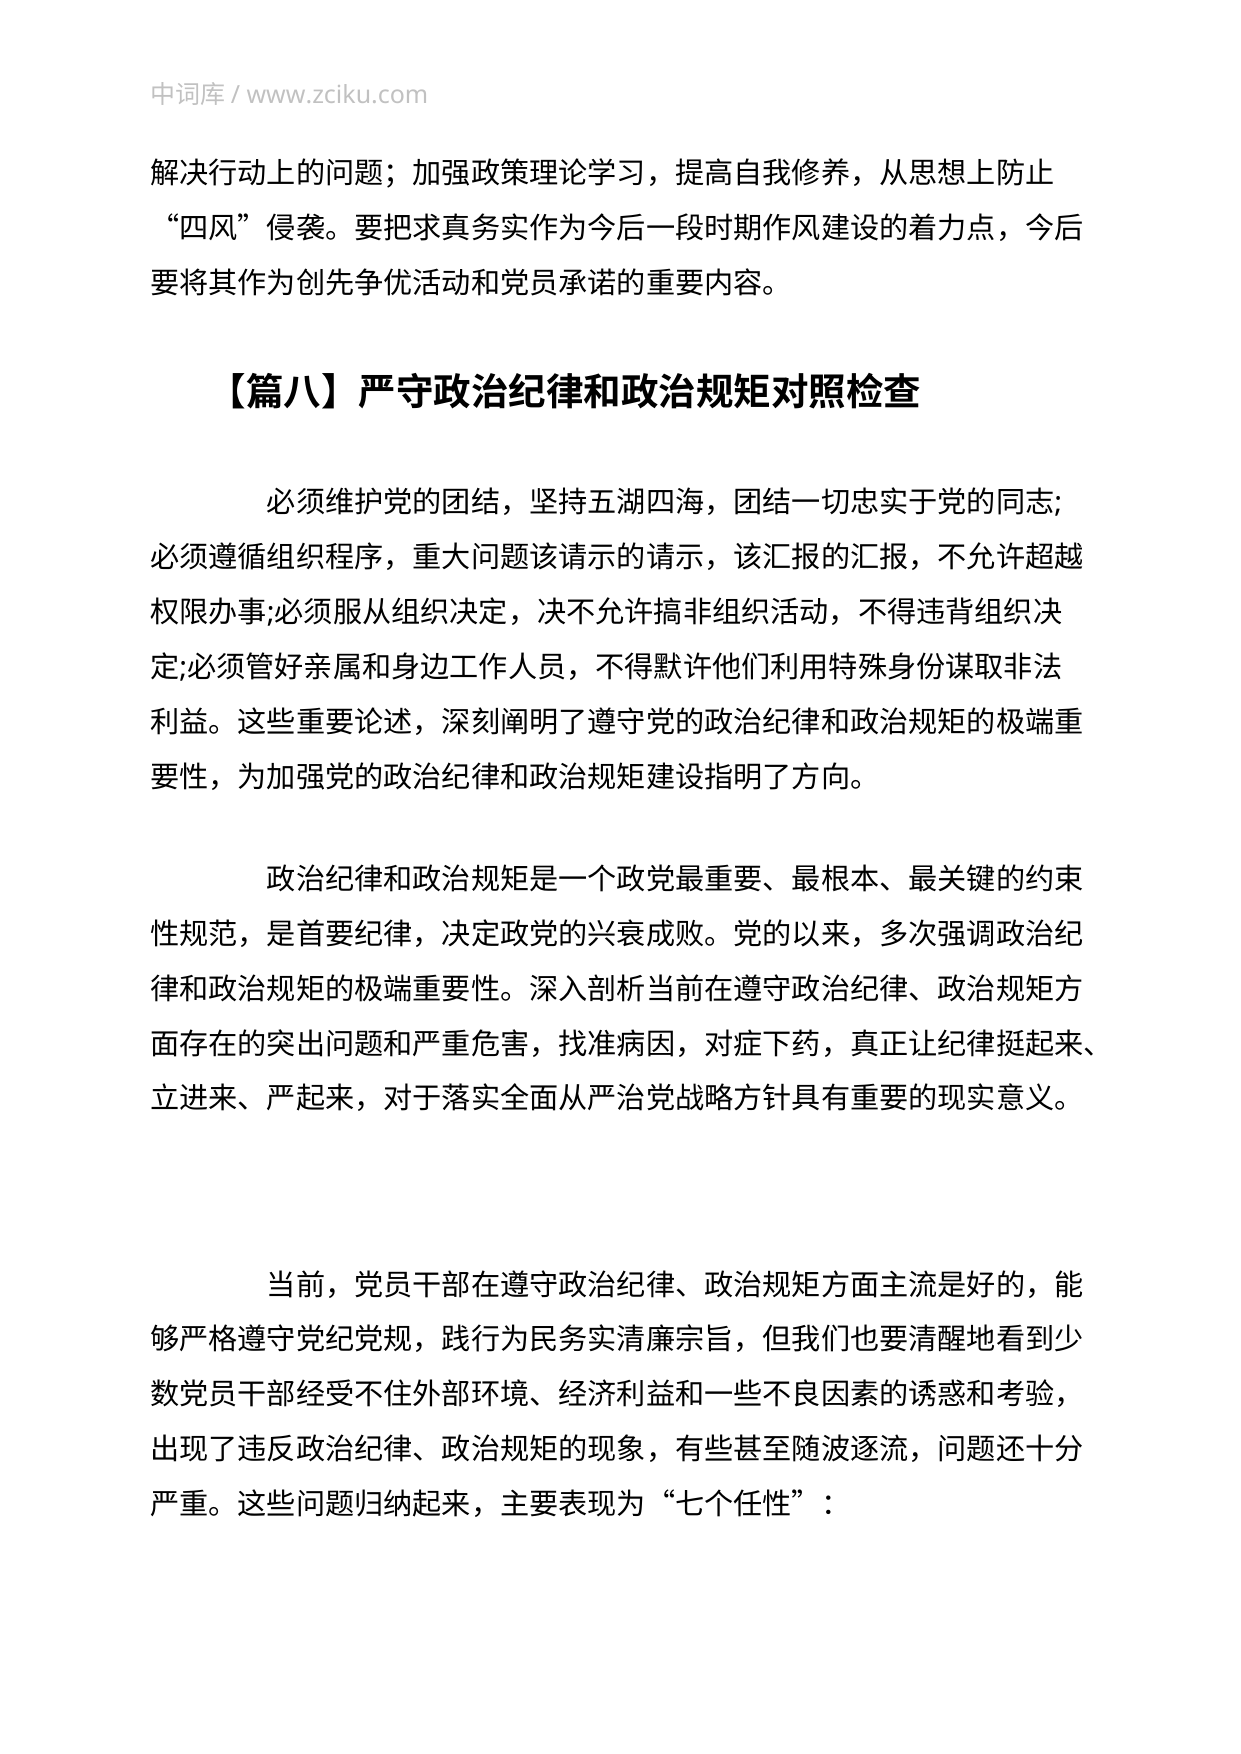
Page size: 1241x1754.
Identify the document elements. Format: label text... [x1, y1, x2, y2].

text 当前，党员干部在遵守政治纪律、政治规矩方面主流是好的，能够严格遵守党纪党规，践行为民务实清廉宗旨，但我们也要清醒地看到少数党员干部经受不住外部环境、经济利益和一些不良因素的诱惑和考验，出现了违反政治纪律、政治规矩的现象，有些甚至随波逐流，问题还十分严重。这些问题归纳起来，主要表现为“七个任性”： [150, 1261, 1090, 1523]
text 【篇八】严守政治纪律和政治规矩对照检查 [150, 362, 1090, 416]
text 必须维护党的团结，坚持五湖四海，团结一切忠实于党的同志;必须遵循组织程序，重大问题该请示的请示，该汇报的汇报，不允许超越权限办事;必须服从组织决定，决不允许搞非组织活动，不得违背组织决定;必须管好亲属和身边工作人员，不得默许他们利用特殊身份谋取非法利益。这些重要论述，深刻阐明了遵守党的政治纪律和政治规矩的极端重要性，为加强党的政治纪律和政治规矩建设指明了方向。 [150, 479, 1090, 796]
text 政治纪律和政治规矩是一个政党最重要、最根本、最关键的约束性规范，是首要纪律，决定政党的兴衰成败。党的以来，多次强调政治纪律和政治规矩的极端重要性。深入剖析当前在遵守政治纪律、政治规矩方面存在的突出问题和严重危害，找准病因，对症下药，真正让纪律挺起来、立进来、严起来，对于落实全面从严治党战略方针具有重要的现实意义。 [150, 856, 1090, 1117]
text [150, 150, 1090, 302]
